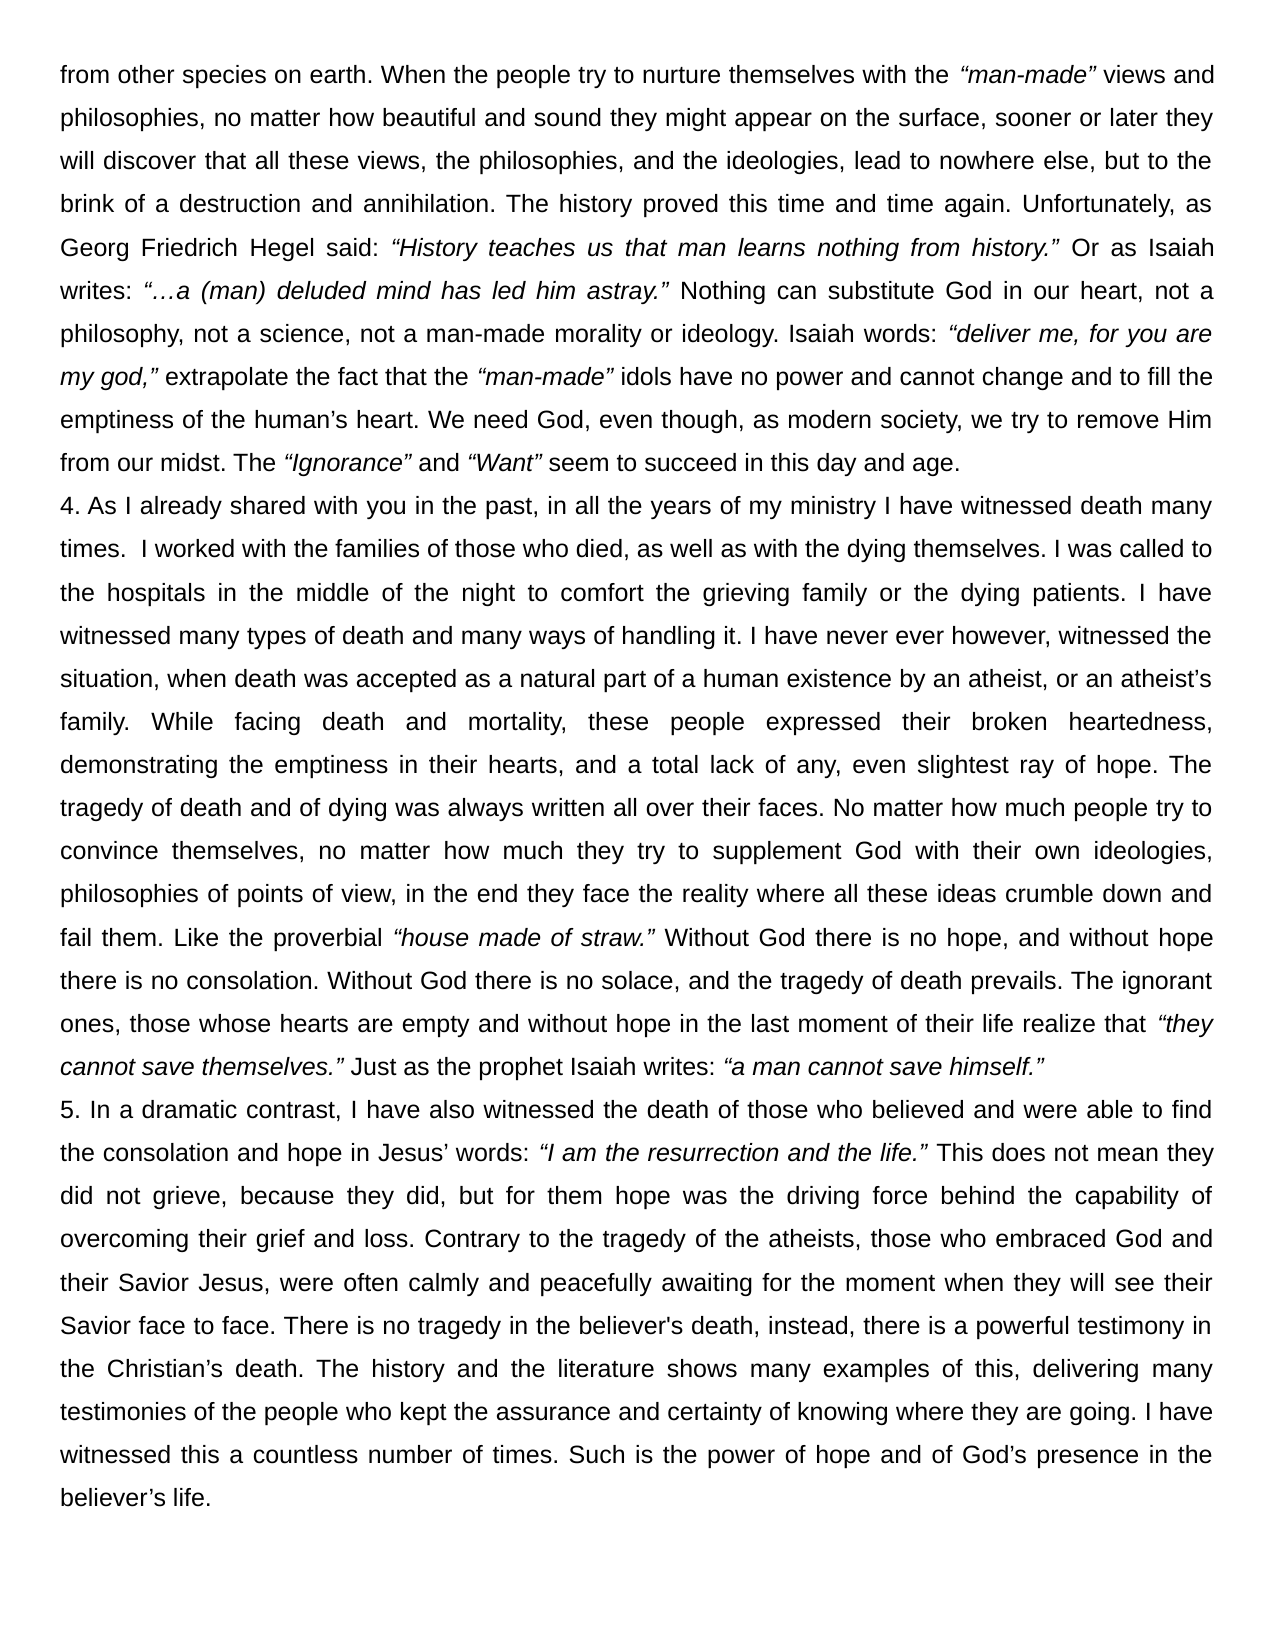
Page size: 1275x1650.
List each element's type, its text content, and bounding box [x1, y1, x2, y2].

text 4. As I already shared with you in the past, in all the years of my ministry I have witnessed death many times. I worked with the families of those who died, as well as with the dying themselves. I was called to the hospitals in the middle of the night to comfort the grieving family or the dying patients. I have witnessed many types of death and many ways of handling it. I have never ever however, witnessed the situation, when death was accepted as a natural part of a human existence by an atheist, or an atheist’s family. While facing death and mortality, these people expressed their broken heartedness, demonstrating the emptiness in their hearts, and a total lack of any, even slightest ray of hope. The tragedy of death and of dying was always written all over their faces. No matter how much people try to convince themselves, no matter how much they try to supplement God with their own ideologies, philosophies of points of view, in the end they face the reality where all these ideas crumble down and fail them. Like the proverbial “house made of straw.” Without God there is no hope, and without hope there is no consolation. Without God there is no solace, and the tragedy of death prevails. The ignorant ones, those whose hearts are empty and without hope in the last moment of their life realize that “they cannot save themselves.” Just as the prophet Isaiah writes: “a man cannot save himself.” [60, 491, 1215, 1081]
text 5. In a dramatic contrast, I have also witnessed the death of those who believed and were able to find the consolation and hope in Jesus’ words: “I am the resurrection and the life.” This does not mean they did not grieve, because they did, but for them hope was the driving force behind the capability of overcoming their grief and loss. Contrary to the tragedy of the atheists, those who embraced God and their Savior Jesus, were often calmly and peacefully awaiting for the moment when they will see their Savior face to face. There is no tragedy in the believer's death, instead, there is a powerful testimony in the Christian’s death. The history and the literature shows many examples of this, delivering many testimonies of the people who kept the assurance and certainty of knowing where they are going. I have witnessed this a countless number of times. Such is the power of hope and of God’s presence in the believer’s life. [60, 1095, 1215, 1512]
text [60, 60, 1215, 477]
